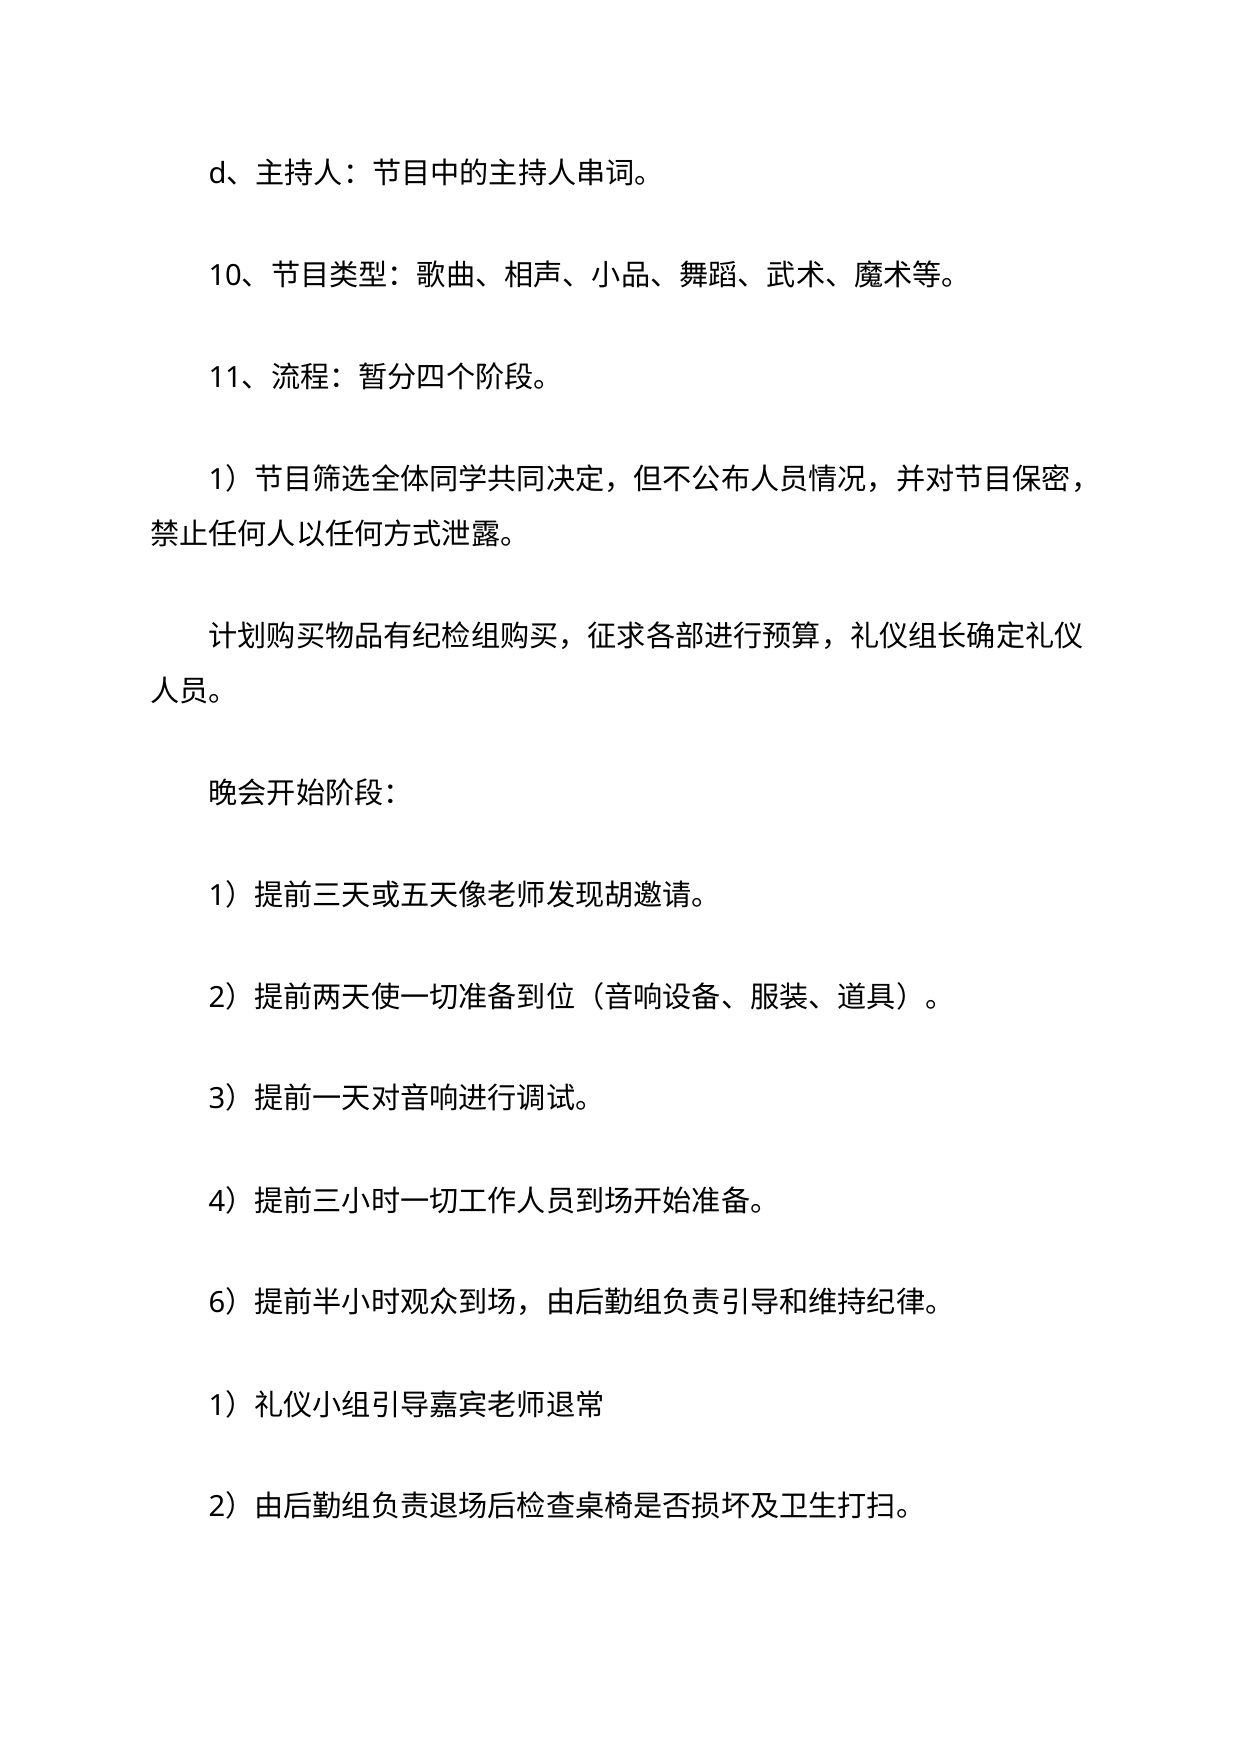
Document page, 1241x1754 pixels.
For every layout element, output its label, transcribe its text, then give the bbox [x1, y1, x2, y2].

text 6）提前半小时观众到场，由后勤组负责引导和维持纪律。 [150, 1279, 1090, 1321]
text 10、节目类型：歌曲、相声、小品、舞蹈、武术、魔术等。 [150, 252, 1090, 294]
text d、主持人：节目中的主持人串词。 [150, 150, 1090, 192]
text 2）提前两天使一切准备到位（音响设备、服装、道具）。 [150, 973, 1090, 1016]
text 11、流程：暂分四个阶段。 [150, 354, 1090, 396]
text 3）提前一天对音响进行调试。 [150, 1075, 1090, 1117]
text 1）节目筛选全体同学共同决定，但不公布人员情况，并对节目保密，禁止任何人以任何方式泄露。 [150, 456, 1090, 553]
text 计划购买物品有纪检组购买，征求各部进行预算，礼仪组长确定礼仪人员。 [150, 613, 1090, 710]
text 1）礼仪小组引导嘉宾老师退常 [150, 1381, 1090, 1423]
text 1）提前三天或五天像老师发现胡邀请。 [150, 871, 1090, 913]
text 4）提前三小时一切工作人员到场开始准备。 [150, 1177, 1090, 1219]
text 2）由后勤组负责退场后检查桌椅是否损坏及卫生打扫。 [150, 1483, 1090, 1525]
text 晚会开始阶段： [150, 769, 1090, 812]
